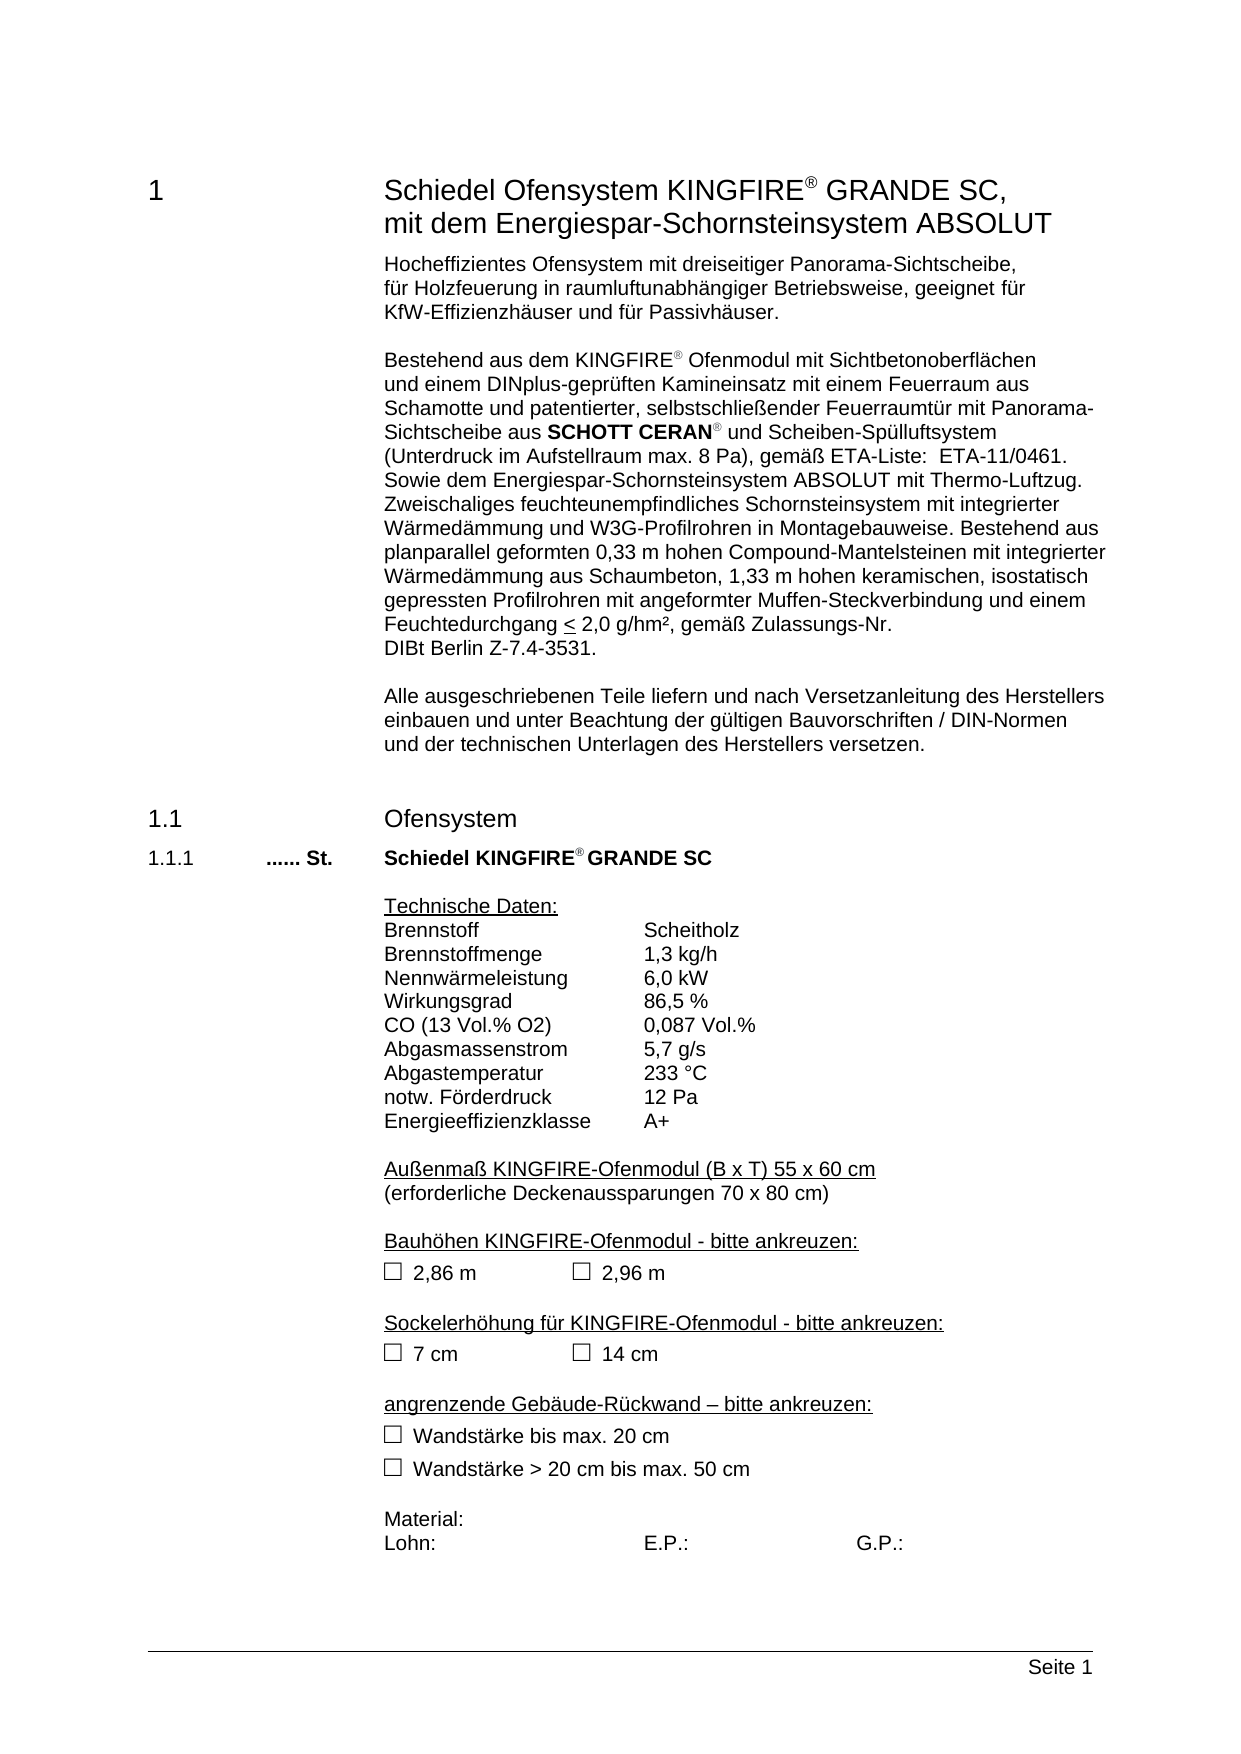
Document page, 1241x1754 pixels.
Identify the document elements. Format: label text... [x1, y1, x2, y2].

text 1.1.1 ...... St. Schiedel KINGFIRE® GRANDE SC Technische Daten: Brennstoff Scheitholz Brennstoffmenge 1,3 kg/h Nennwärmeleistung 6,0 kW Wirkungsgrad 86,5 % CO (13 Vol.% O2) 0,087 Vol.% Abgasmassenstrom 5,7 g/s Abgastemperatur 233 °C notw. Förderdruck 12 Pa Energieeffizienzklasse A+ Außenmaß KINGFIRE-Ofenmodul (B x T) 55 x 60 cm (erforderliche Deckenaussparungen 70 x 80 cm) Bauhöhen KINGFIRE-Ofenmodul - bitte ankreuzen: □ 2,86 m □ 2,96 m Sockelerhöhung für KINGFIRE-Ofenmodul - bitte ankreuzen: □ 7 cm □ 14 cm angrenzende Gebäude-Rückwand – bitte ankreuzen: □ Wandstärke bis max. 20 cm □ Wandstärke > 20 cm bis max. 50 cm Material: Lohn: E.P.: G.P.: [148, 846, 1093, 1579]
text Hocheffizientes Ofensystem mit dreiseitiger Panorama-Sichtscheibe, für Holzfeuerung in raumluftunabhängiger Betriebsweise, geeignet für KfW-Effizienzhäuser und für Passivhäuser. Bestehend aus dem KINGFIRE® Ofenmodul mit Sichtbetonoberflächen und einem DINplus-geprüften Kamineinsatz mit einem Feuerraum aus Schamotte und patentierter, selbstschließender Feuerraumtür mit Panorama-Sichtscheibe aus SCHOTT CERAN® und Scheiben-Spülluftsystem (Unterdruck im Aufstellraum max. 8 Pa), gemäß ETA-Liste: ETA-11/0461. Sowie dem Energiespar-Schornsteinsystem ABSOLUT mit Thermo-Luftzug. Zweischaliges feuchteunempfindliches Schornsteinsystem mit integrierter Wärmedämmung und W3G-Profilrohren in Montagebauweise. Bestehend aus planparallel geformten 0,33 m hohen Compound-Mantelsteinen mit integrierter Wärmedämmung aus Schaumbeton, 1,33 m hohen keramischen, isostatisch gepressten Profilrohren mit angeformter Muffen-Steckverbindung und einem Feuchtedurchgang < 2,0 g/hm², gemäß Zulassungs-Nr. DIBt Berlin Z-7.4-3531. Alle ausgeschriebenen Teile liefern und nach Versetzanleitung des Herstellers einbauen und unter Beachtung der gültigen Bauvorschriften / DIN-Normen und der technischen Unterlagen des Herstellers versetzen. [384, 252, 1107, 779]
text 1 Schiedel Ofensystem KINGFIRE® GRANDE SC, mit dem Energiespar-Schornsteinsystem ABSOLUT [148, 173, 1122, 240]
text 1.1 Ofensystem [148, 804, 1093, 833]
